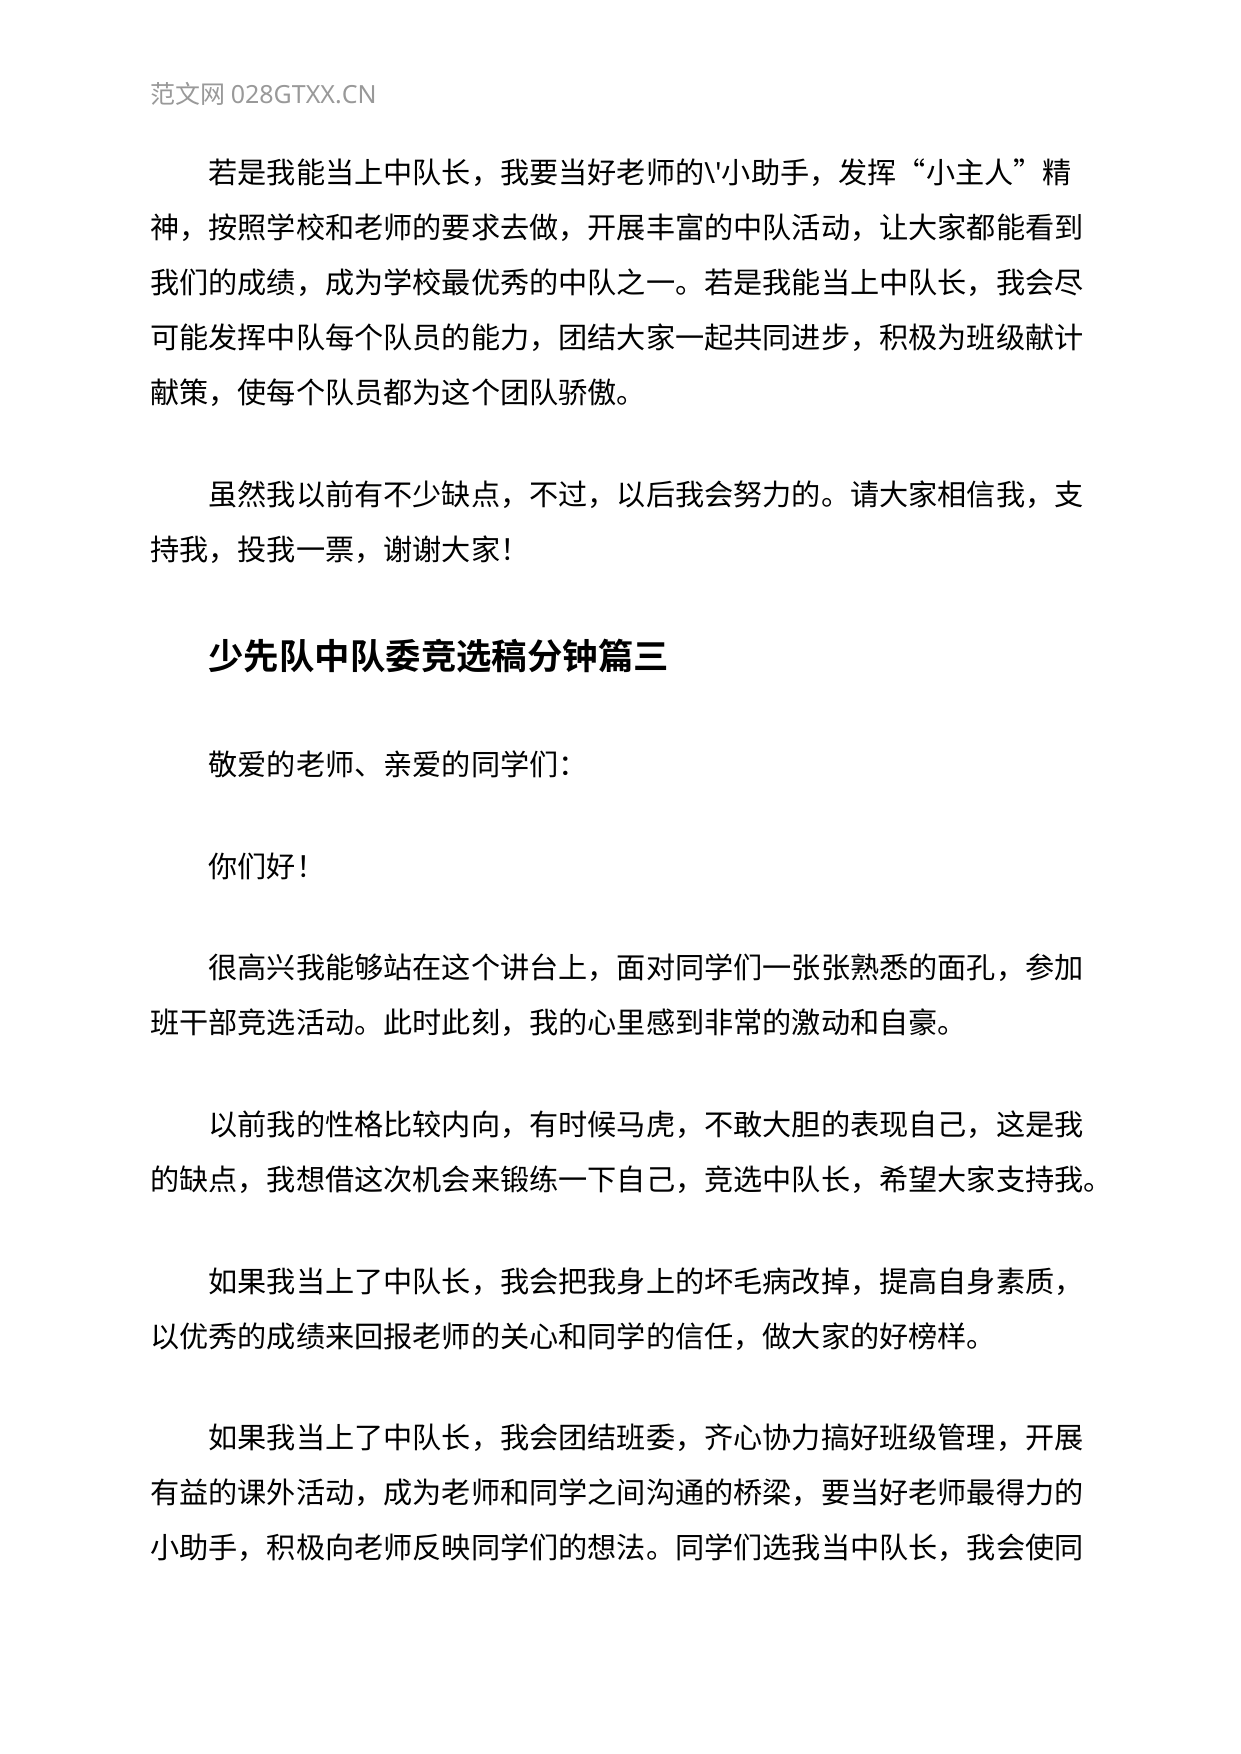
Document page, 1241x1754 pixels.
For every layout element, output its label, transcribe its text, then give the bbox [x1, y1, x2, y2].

text 以前我的性格比较内向，有时候马虎，不敢大胆的表现自己，这是我的缺点，我想借这次机会来锻练一下自己，竞选中队长，希望大家支持我。 [150, 1102, 1090, 1199]
text 很高兴我能够站在这个讲台上，面对同学们一张张熟悉的面孔，参加班干部竞选活动。此时此刻，我的心里感到非常的激动和自豪。 [150, 945, 1090, 1042]
text 若是我能当上中队长，我要当好老师的\'小助手，发挥“小主人”精神，按照学校和老师的要求去做，开展丰富的中队活动，让大家都能看到我们的成绩，成为学校最优秀的中队之一。若是我能当上中队长，我会尽可能发挥中队每个队员的能力，团结大家一起共同进步，积极为班级献计献策，使每个队员都为这个团队骄傲。 [150, 150, 1090, 412]
text 虽然我以前有不少缺点，不过，以后我会努力的。请大家相信我，支持我，投我一票，谢谢大家！ [150, 471, 1090, 569]
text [150, 1415, 1090, 1567]
text 敬爱的老师、亲爱的同学们： [150, 742, 1090, 784]
text 如果我当上了中队长，我会把我身上的坏毛病改掉，提高自身素质，以优秀的成绩来回报老师的关心和同学的信任，做大家的好榜样。 [150, 1258, 1090, 1356]
text 你们好！ [150, 843, 1090, 886]
text 少先队中队委竞选稿分钟篇三 [150, 628, 1090, 679]
